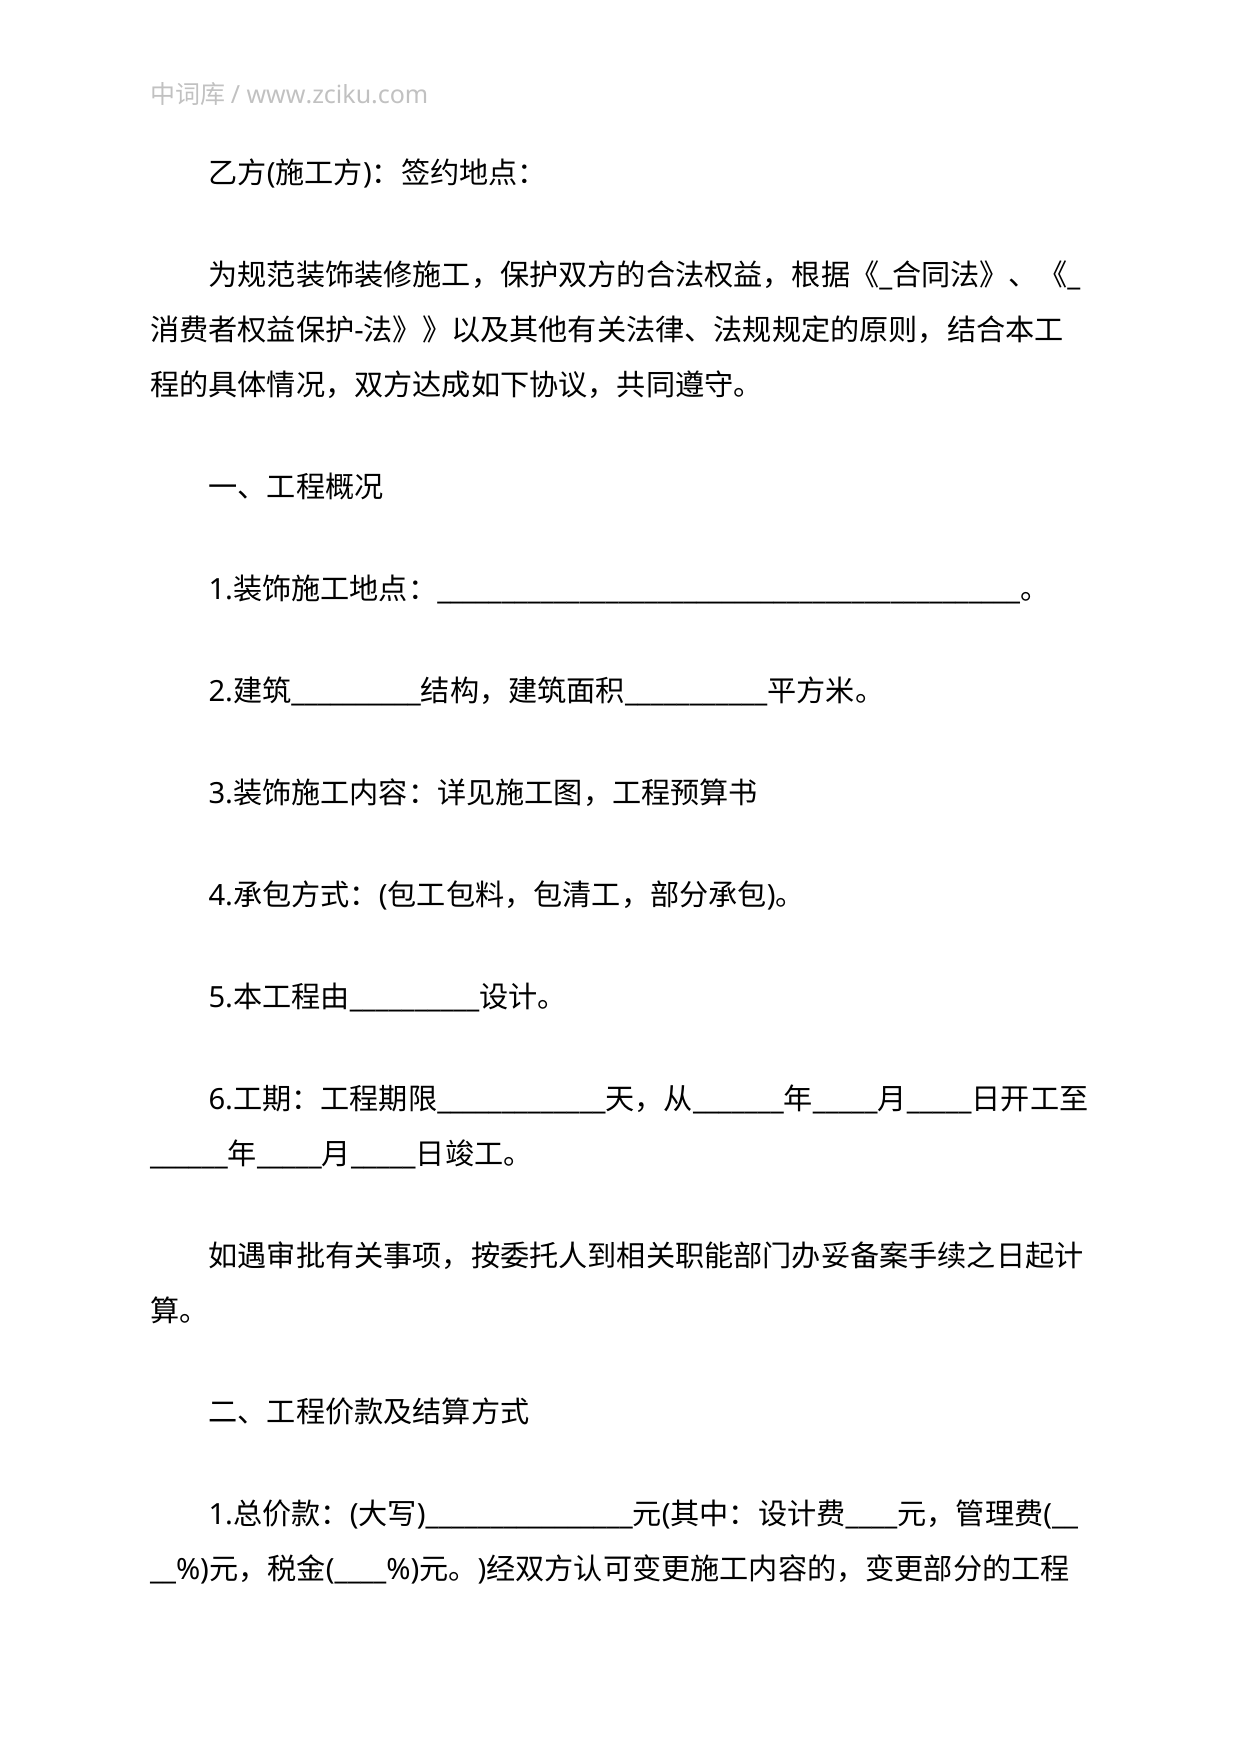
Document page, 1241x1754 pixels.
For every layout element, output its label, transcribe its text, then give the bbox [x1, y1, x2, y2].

text 为规范装饰装修施工，保护双方的合法权益，根据《_合同法》、《_消费者权益保护-法》》以及其他有关法律、法规规定的原则，结合本工程的具体情况，双方达成如下协议，共同遵守。 [150, 252, 1090, 404]
text 3.装饰施工内容：详见施工图，工程预算书 [150, 769, 1090, 812]
text 4.承包方式：(包工包料，包清工，部分承包)。 [150, 871, 1090, 914]
text 二、工程价款及结算方式 [150, 1389, 1090, 1431]
text 一、工程概况 [150, 464, 1090, 506]
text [150, 1491, 1090, 1588]
text 如遇审批有关事项，按委托人到相关职能部门办妥备案手续之日起计算。 [150, 1232, 1090, 1329]
text 2.建筑__________结构，建筑面积___________平方米。 [150, 667, 1090, 710]
text 5.本工程由__________设计。 [150, 973, 1090, 1016]
text 6.工期：工程期限_____________天，从_______年_____月_____日开工至______年_____月_____日竣工。 [150, 1075, 1090, 1173]
text 1.装饰施工地点：_____________________________________________。 [150, 566, 1090, 608]
text 乙方(施工方)：签约地点： [150, 150, 1090, 192]
